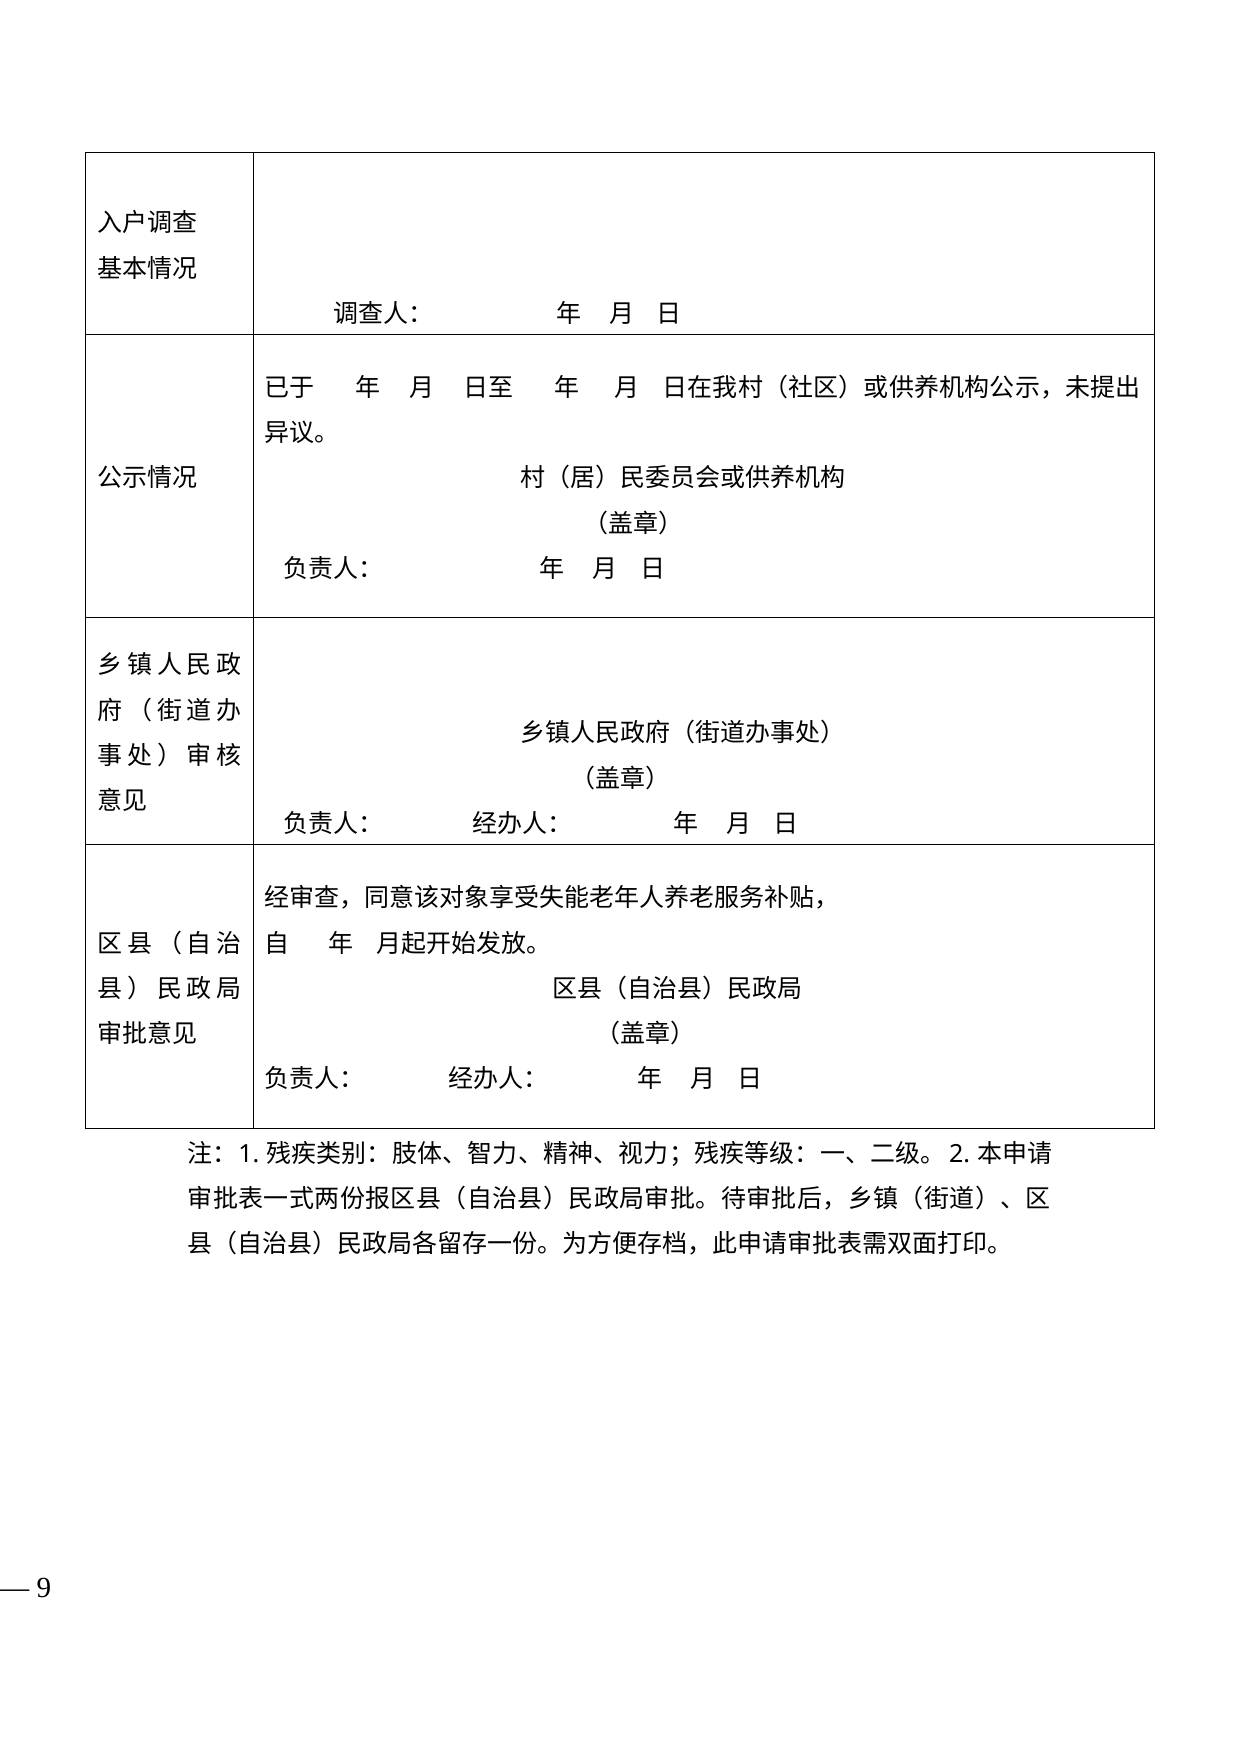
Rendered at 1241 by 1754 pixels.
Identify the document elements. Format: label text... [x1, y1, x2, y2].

table_cell 已于 年 月 日至 年 月 日在我村（社区）或供养机构公示，未提出异议。 村（居）民委员会或供养机构 （盖章） 负责人： 年 月 日 [254, 335, 1154, 617]
table_cell 公示情况 [86, 335, 253, 617]
table_cell 乡镇人民政府（街道办事处）审核意见 [86, 618, 253, 844]
table_cell 经审查，同意该对象享受失能老年人养老服务补贴， 自 年 月起开始发放。 区县（自治县）民政局 （盖章） 负责人： 经办人： 年 月 日 [254, 845, 1154, 1128]
text 注：1. 残疾类别：肢体、智力、精神、视力；残疾等级：一、二级。2. 本申请审批表一式两份报区县（自治县）民政局审批。待审批后，乡镇（街道）、区县（自治县）民政局各留存一份。为方便存档，此申请审批表需双面打印。 [187, 1129, 1053, 1265]
table_cell 区县（自治县）民政局审批意见 [86, 845, 253, 1128]
table_cell 调查人： 年 月 日 [254, 153, 1154, 334]
table_cell 乡镇人民政府（街道办事处） （盖章） 负责人： 经办人： 年 月 日 [254, 618, 1154, 844]
table_cell 入户调查 基本情况 [86, 153, 253, 334]
